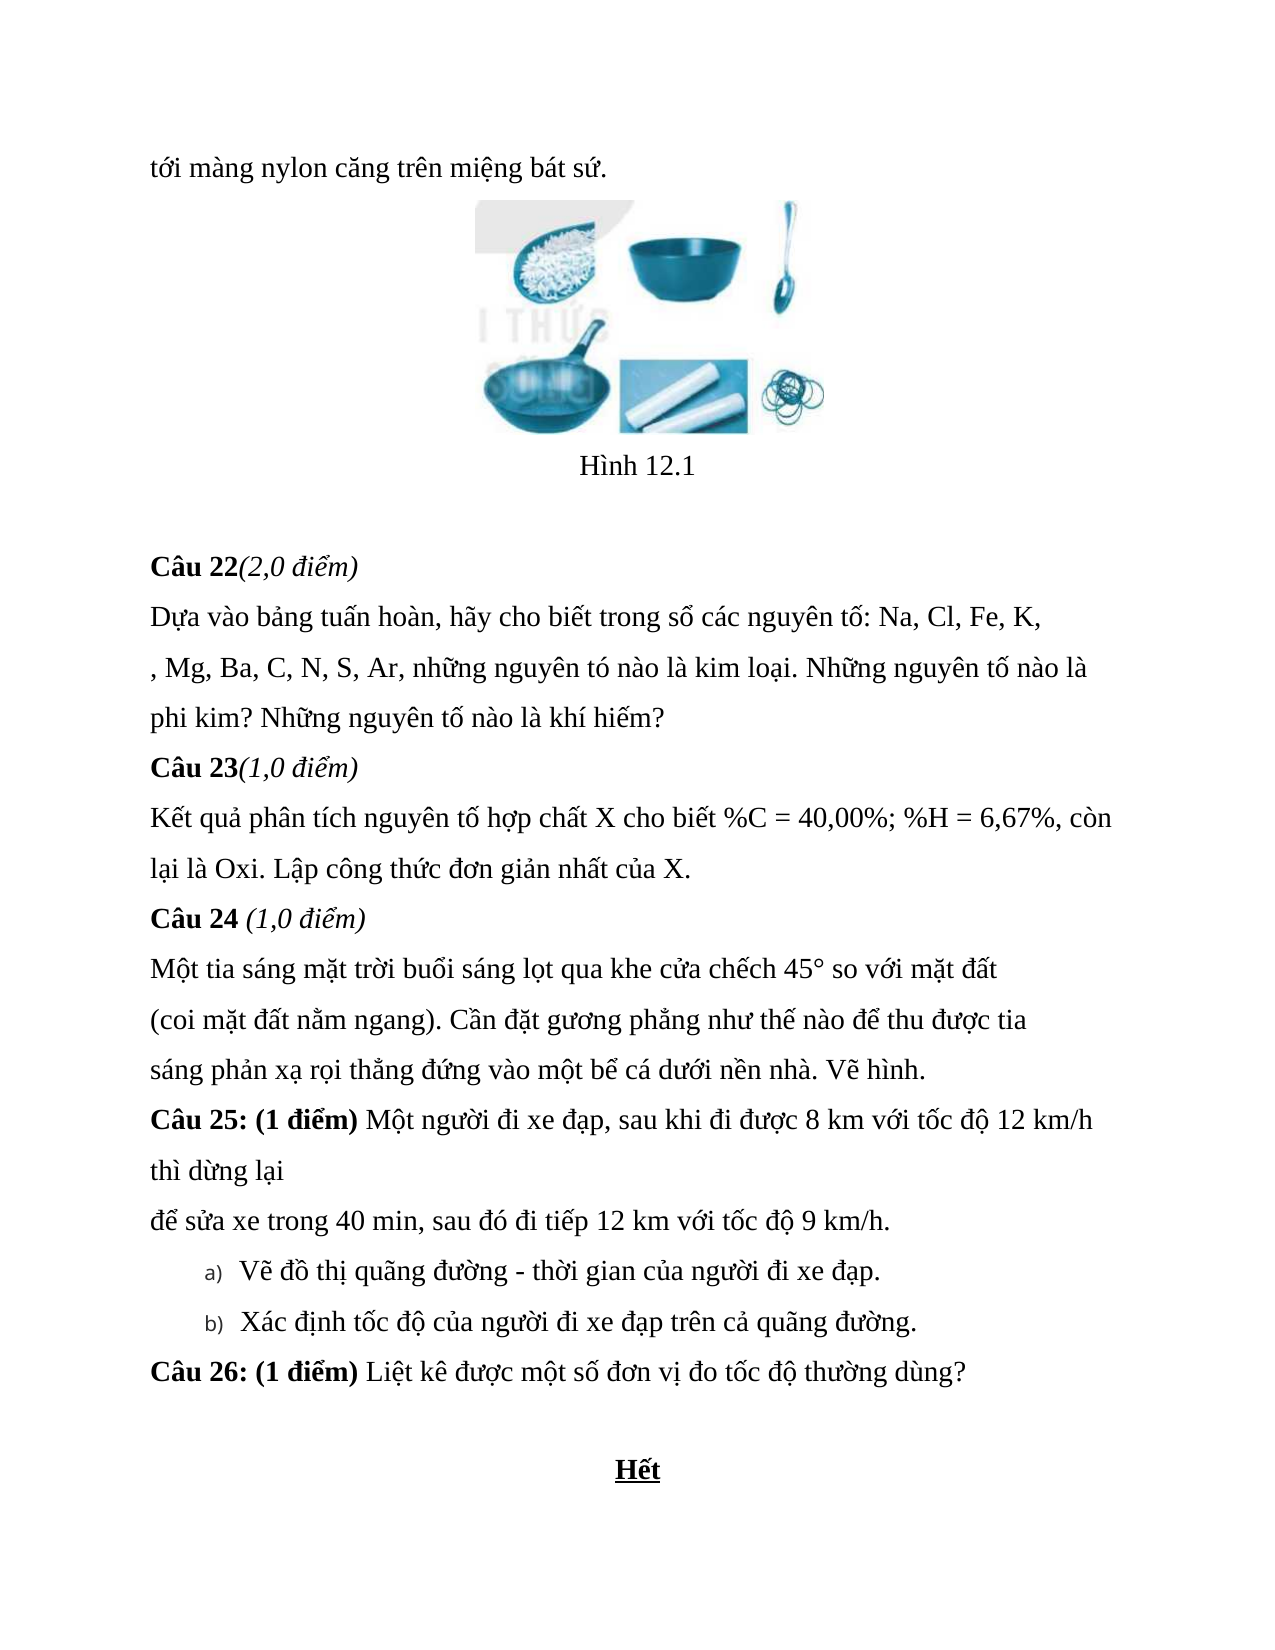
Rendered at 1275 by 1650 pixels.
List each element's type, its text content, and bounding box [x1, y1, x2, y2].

text Hình 12.1 [150, 448, 1125, 482]
text Kết quả phân tích nguyên tố hợp chất X cho biết %C = 40,00%; %H = 6,67%, còn lại là Oxi. Lập công thức đơn giản nhất của X. [150, 801, 1125, 884]
text Câu 26: (1 điểm) Liệt kê được một số đơn vị đo tốc độ thường dùng? [150, 1354, 1125, 1388]
list Xác định tốc độ của người đi xe đạp trên cả quãng đường. [150, 1304, 1125, 1337]
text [150, 150, 1124, 183]
list Vẽ đồ thị quãng đường - thời gian của người đi xe đạp. [150, 1253, 1125, 1287]
text Câu 24 (1,0 điểm) [150, 901, 1125, 935]
text Hết [150, 1445, 1125, 1486]
text Câu 22(2,0 điểm) [150, 549, 1125, 583]
text Một tia sáng mặt trời buổi sáng lọt qua khe cửa chếch 45° so với mặt đất (coi mặt đất nằm ngang). Cần đặt gương phẳng như thế nào để thu được tia sáng phản xạ rọi thẳng đứng vào một bể cá dưới nền nhà. Vẽ hình. [150, 952, 1125, 1086]
picture [475, 200, 824, 435]
text Câu 25: (1 điểm) Một người đi xe đạp, sau khi đi được 8 km với tốc độ 12 km/h thì dừng lại để sửa xe trong 40 min, sau đó đi tiếp 12 km với tốc độ 9 km/h. [150, 1102, 1125, 1237]
text Dựa vào bảng tuấn hoàn, hãy cho biết trong sổ các nguyên tố: Na, Cl, Fe, K, , Mg, Ba, C, N, S, Ar, những nguyên tó nào là kim loại. Những nguyên tố nào là phi kim? Những nguyên tố nào là khí hiếm? Câu 23(1,0 điểm) [150, 599, 1125, 784]
